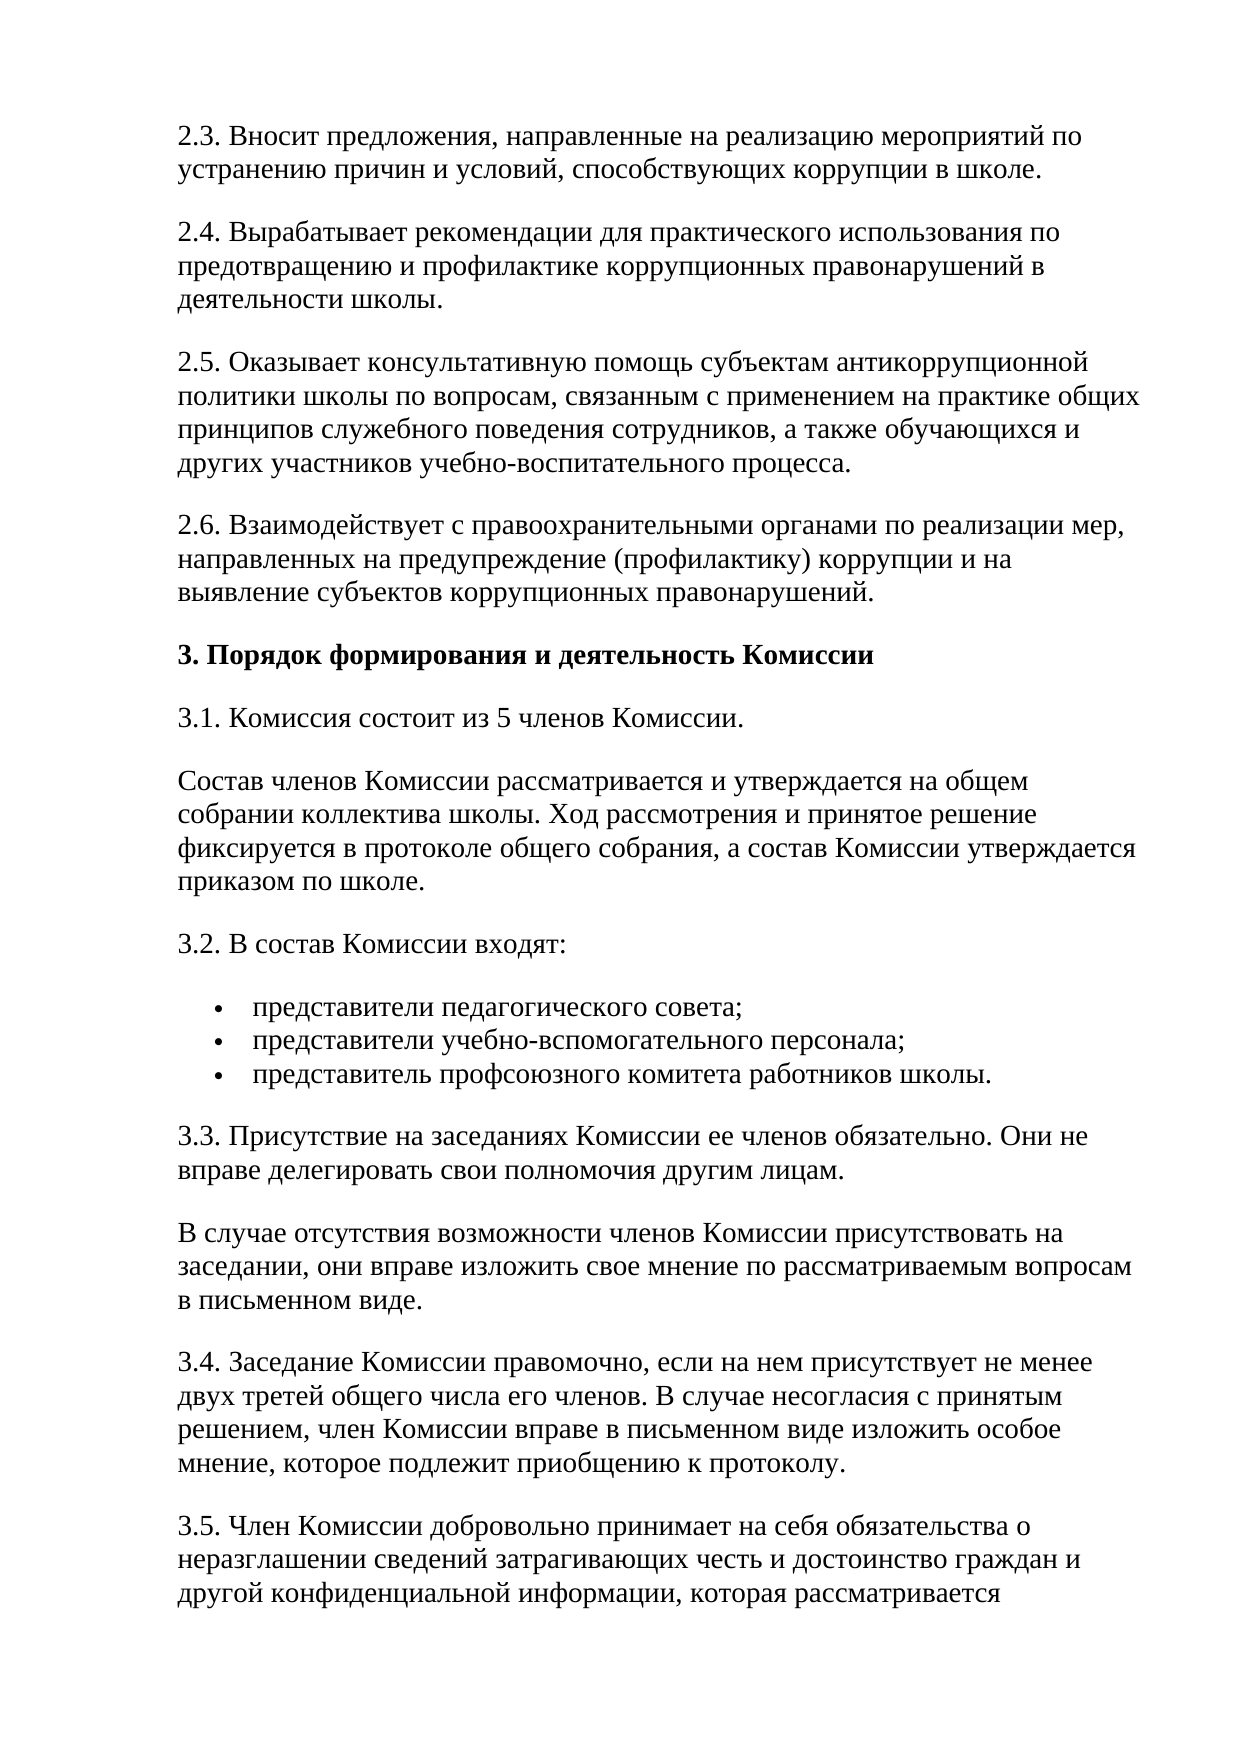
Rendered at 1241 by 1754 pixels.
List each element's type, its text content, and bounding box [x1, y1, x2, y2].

text 3.4. Заседание Комиссии правомочно, если на нем присутствует не менее двух третей общего числа его членов. В случае несогласия с принятым решением, член Комиссии вправе в письменном виде изложить особое мнение, которое подлежит приобщению к протоколу. [177, 1344, 1152, 1479]
list представитель профсоюзного комитета работников школы. [215, 1056, 1152, 1089]
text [177, 1508, 1152, 1608]
text 3.2. В состав Комиссии входят: [177, 926, 1152, 959]
list представители учебно-вспомогательного персонала; [215, 1022, 1152, 1056]
text 2.3. Вносит предложения, направленные на реализацию мероприятий по устранению причин и условий, способствующих коррупции в школе. [177, 118, 1152, 185]
text Состав членов Комиссии рассматривается и утверждается на общем собрании коллектива школы. Ход рассмотрения и принятое решение фиксируется в протоколе общего собрания, а состав Комиссии утверждается приказом по школе. [177, 763, 1152, 897]
text 3. Порядок формирования и деятельность Комиссии [177, 637, 1152, 671]
text В случае отсутствия возможности членов Комиссии присутствовать на заседании, они вправе изложить свое мнение по рассматриваемым вопросам в письменном виде. [177, 1215, 1152, 1315]
list представители педагогического совета; [215, 989, 1152, 1022]
text 2.5. Оказывает консультативную помощь субъектам антикоррупционной политики школы по вопросам, связанным с применением на практике общих принципов служебного поведения сотрудников, а также обучающихся и других участников учебно-воспитательного процесса. [177, 344, 1152, 478]
text 2.4. Вырабатывает рекомендации для практического использования по предотвращению и профилактике коррупционных правонарушений в деятельности школы. [177, 214, 1152, 315]
text 3.1. Комиссия состоит из 5 членов Комиссии. [177, 700, 1152, 733]
text 3.3. Присутствие на заседаниях Комиссии ее членов обязательно. Они не вправе делегировать свои полномочия другим лицам. [177, 1118, 1152, 1186]
text 2.6. Взаимодействует с правоохранительными органами по реализации мер, направленных на предупреждение (профилактику) коррупции и на выявление субъектов коррупционных правонарушений. [177, 507, 1152, 608]
